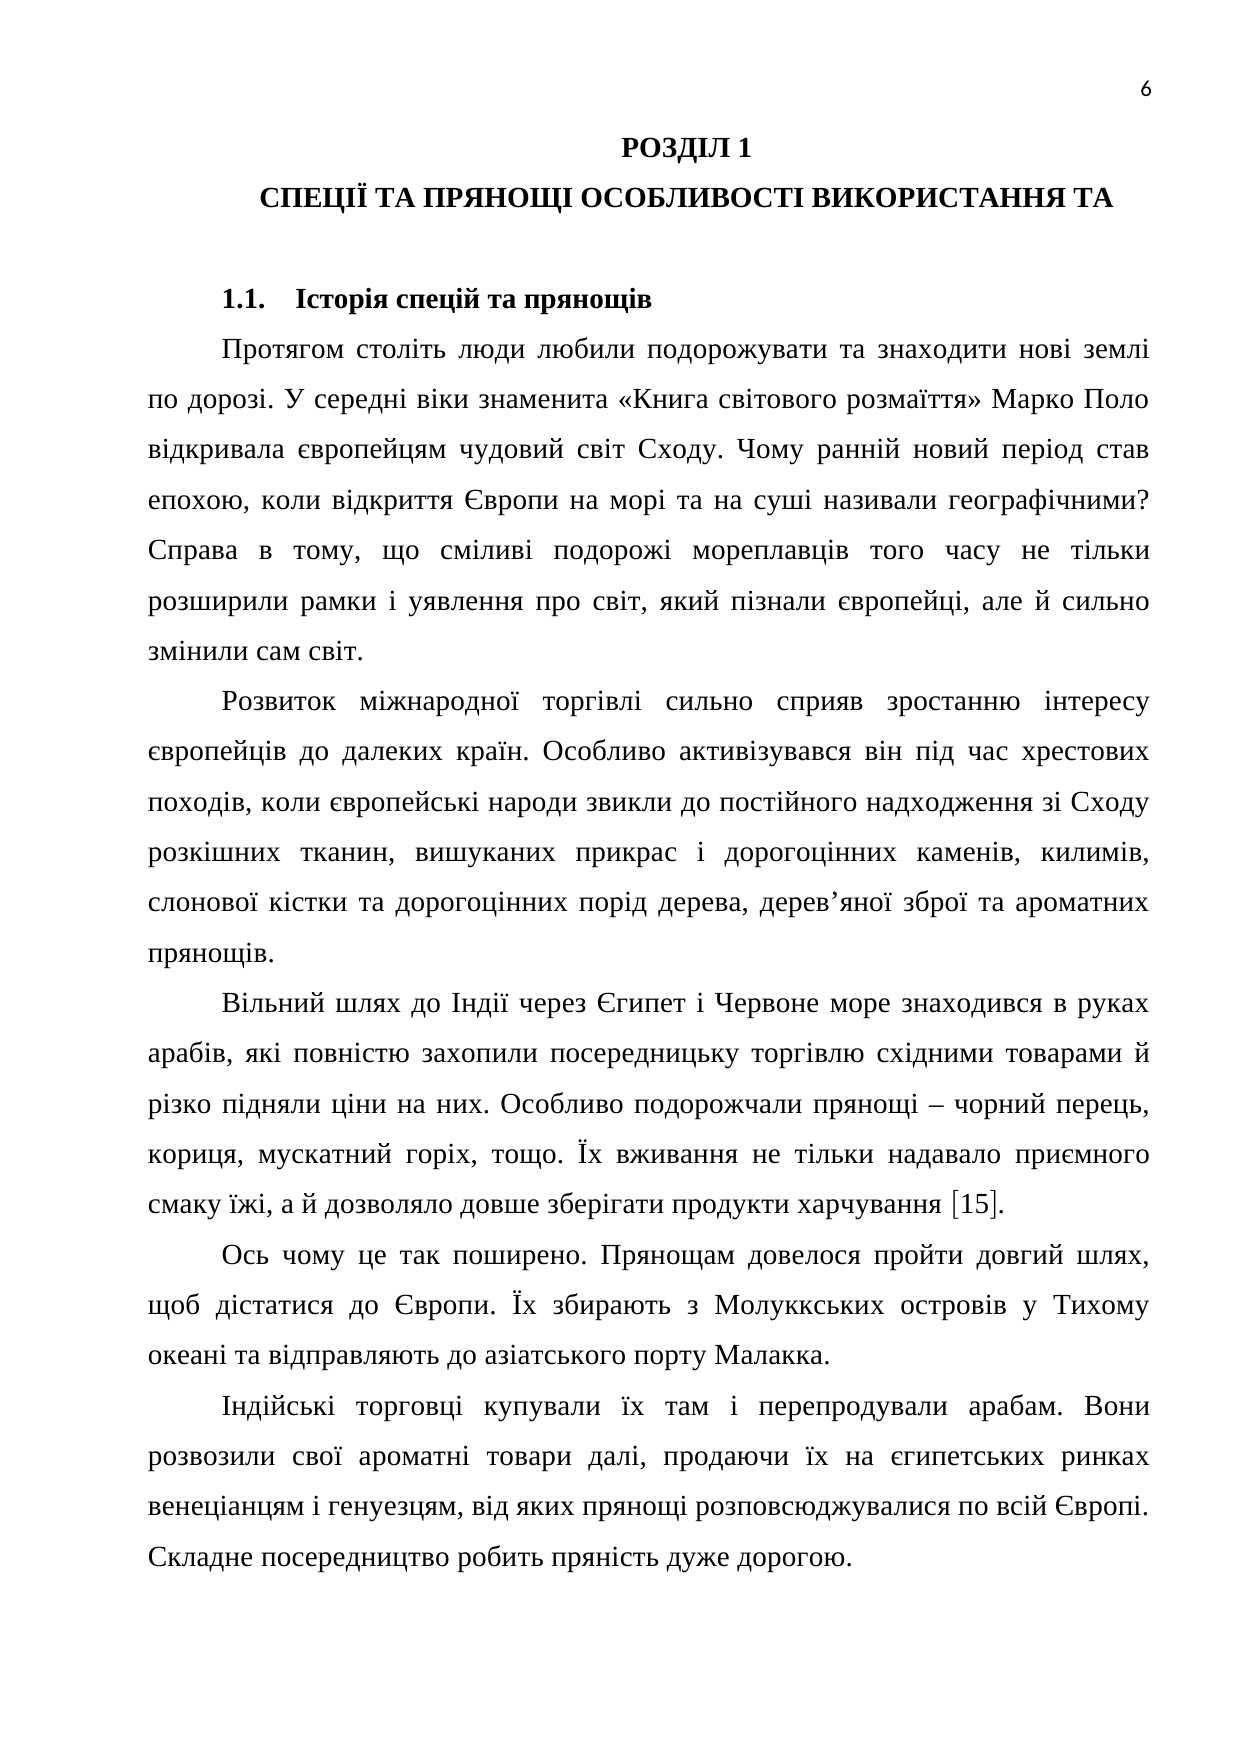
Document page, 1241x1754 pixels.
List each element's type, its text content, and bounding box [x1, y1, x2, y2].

text Індійські торговці купували їх там і перепродували арабам. Вони розвозили свої ароматні товари далі, продаючи їх на єгипетських ринках венеціанцям і генуезцям, від яких прянощі розповсюджувалися по всій Європі. Складне посередництво робить пряність дуже дорогою. [148, 1388, 1152, 1572]
text 1.1. Історія спецій та прянощів [148, 281, 1152, 314]
text Вільний шлях до Індії через Єгипет і Червоне море знаходився в руках арабів, які повністю захопили посередницьку торгівлю східними товарами й різко підняли ціни на них. Особливо подорожчали прянощі – чорний перець, кориця, мускатний горіх, тощо. Їх вживання не тільки надавало приємного смаку їжі, а й дозволяло довше зберігати продукти харчування 15. [148, 985, 1152, 1220]
text Протягом століть люди любили подорожувати та знаходити нові землі по дорозі. У середні віки знаменита «Книга світового розмаїття» Марко Поло відкривала європейцям чудовий світ Сходу. Чому ранній новий період став епохою, коли відкриття Європи на морі та на суші називали географічними? Справа в тому, що сміливі подорожі мореплавців того часу не тільки розширили рамки і уявлення про світ, який пізнали європейці, але й сильно змінили сам світ. [148, 331, 1152, 666]
text СПЕЦІЇ ТА ПРЯНОЩІ ОСОБЛИВОСТІ ВИКОРИСТАННЯ ТА [148, 180, 1152, 214]
text РОЗДІЛ 1 [148, 130, 1152, 163]
text Розвиток міжнародної торгівлі сильно сприяв зростанню інтересу європейців до далеких країн. Особливо активізувався він під час хрестових походів, коли європейські народи звикли до постійного надходження зі Сходу розкішних тканин, вишуканих прикрас і дорогоцінних каменів, килимів, слонової кістки та дорогоцінних порід дерева, дерев’яної зброї та ароматних прянощів. [148, 683, 1152, 968]
text Ось чому це так поширено. Прянощам довелося пройти довгий шлях, щоб дістатися до Європи. Їх збирають з Молуккських островів у Тихому океані та відправляють до азіатського порту Малакка. [148, 1237, 1152, 1371]
